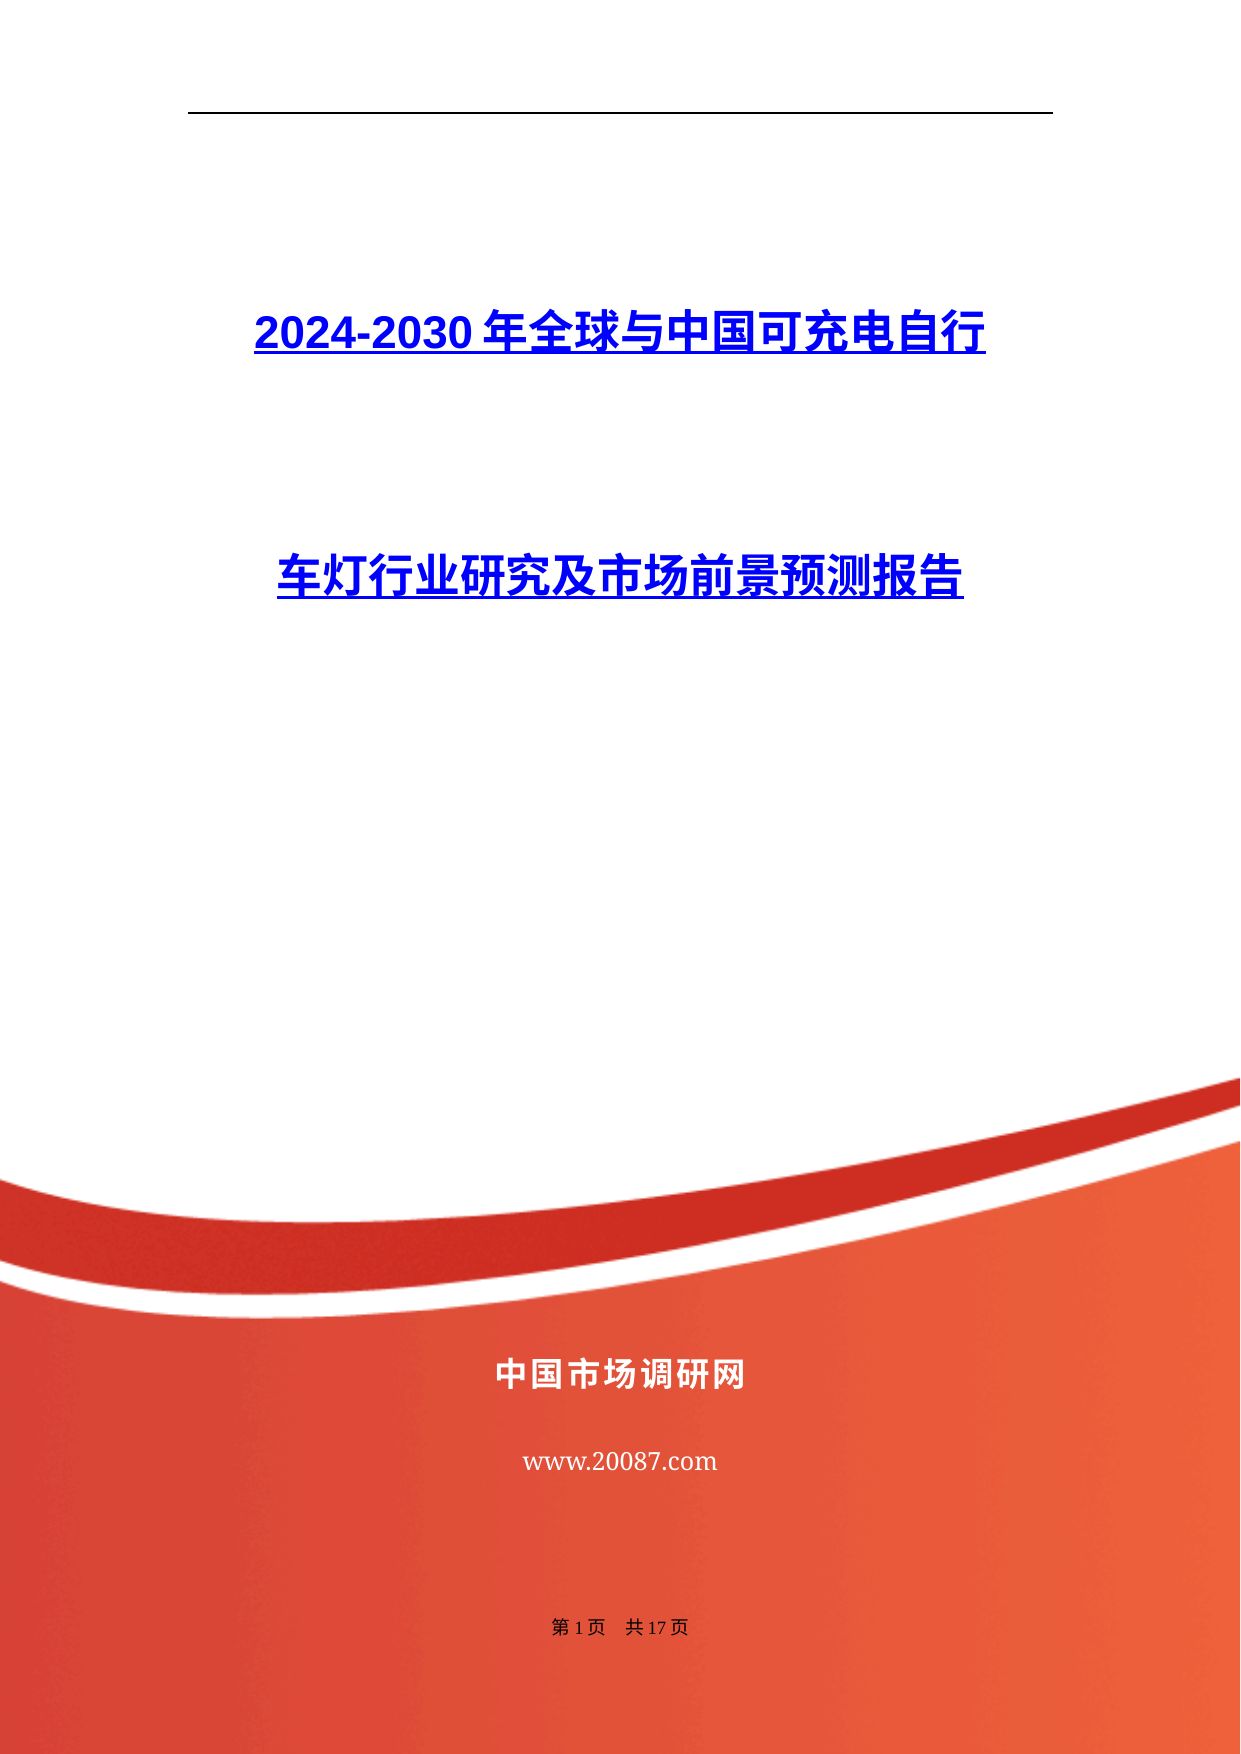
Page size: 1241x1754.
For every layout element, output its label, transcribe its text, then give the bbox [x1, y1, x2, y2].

subtitle 中国市场调研网 [187, 1339, 1053, 1404]
table_header 2024-2030年全球与中国可充电自行车灯行业研究及市场前景预测报告 [188, 207, 1053, 773]
picture [0, 1006, 1241, 1754]
text www.20087.com [187, 1428, 1053, 1493]
